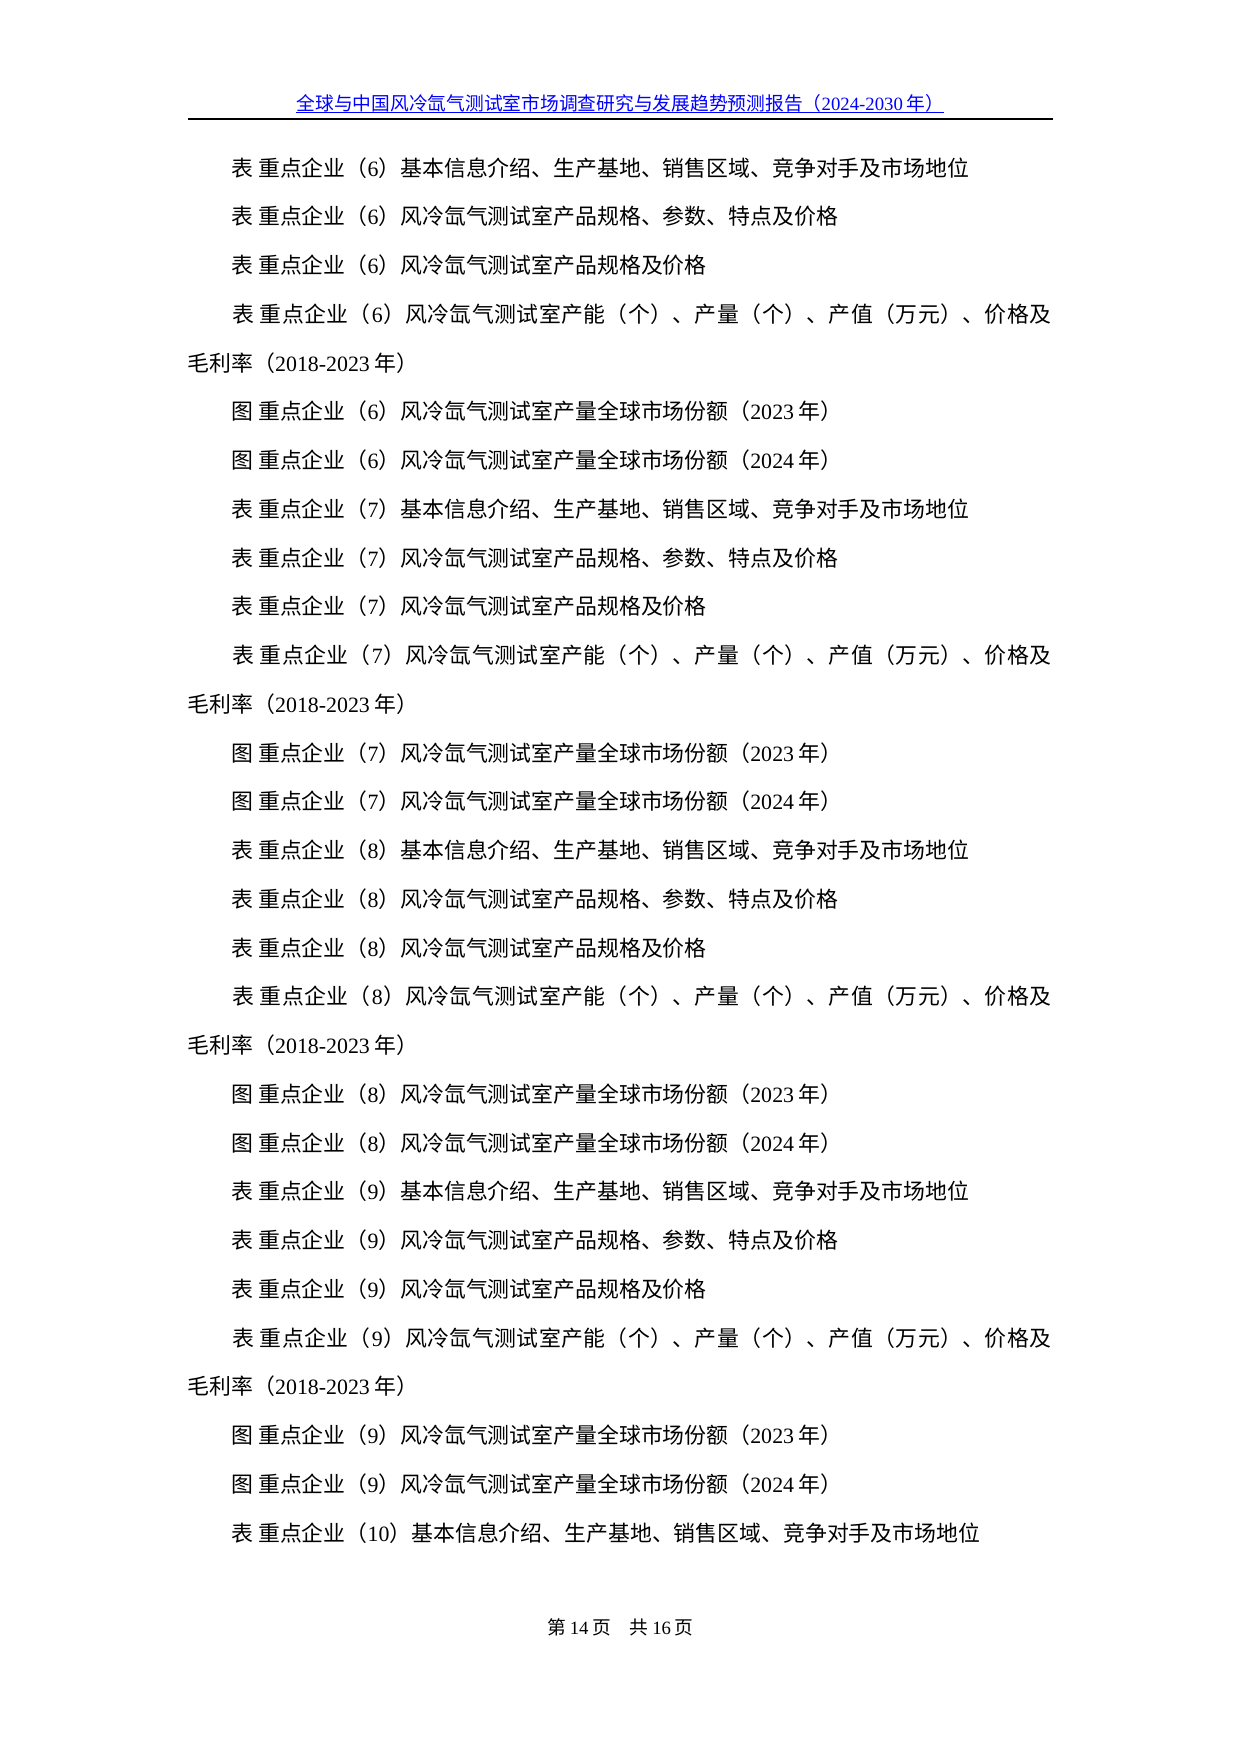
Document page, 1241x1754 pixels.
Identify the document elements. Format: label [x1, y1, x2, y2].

text [187, 150, 1053, 1548]
